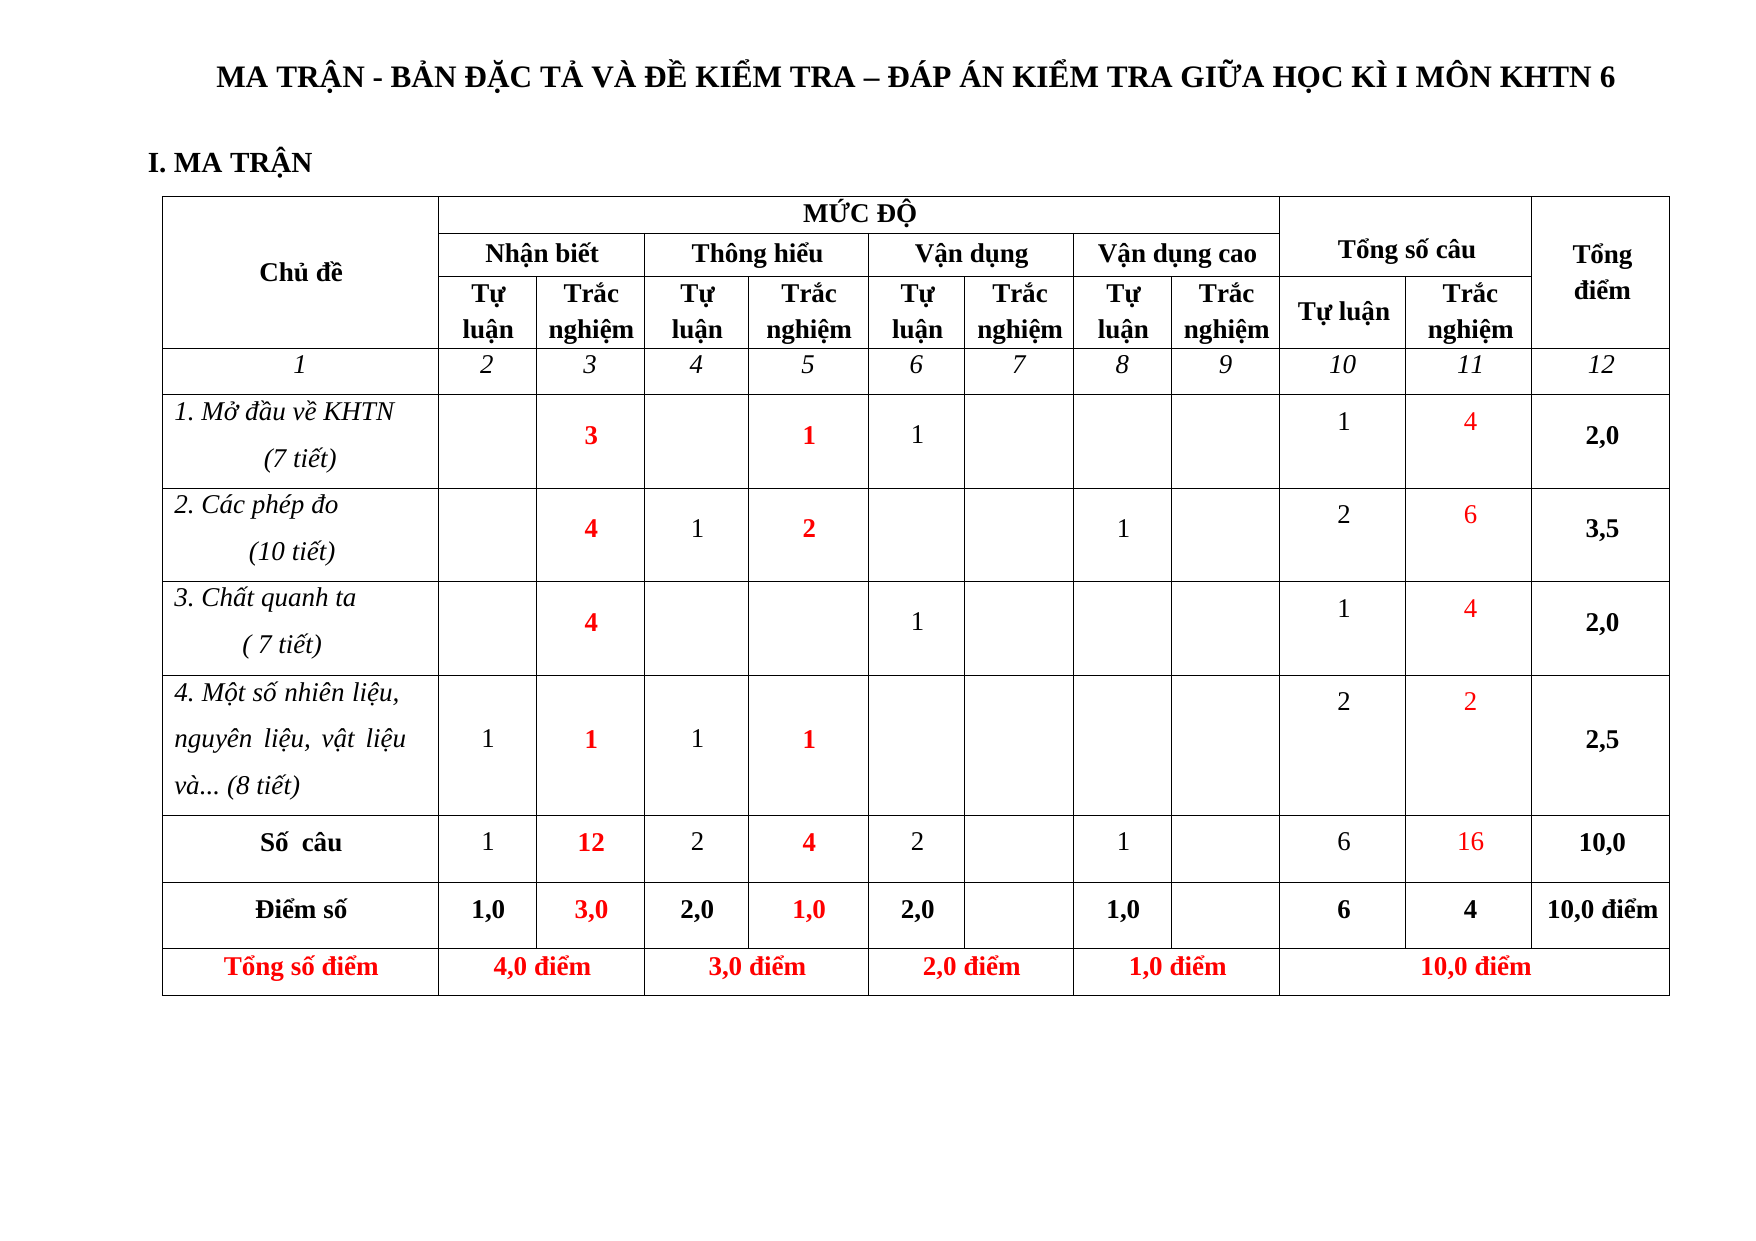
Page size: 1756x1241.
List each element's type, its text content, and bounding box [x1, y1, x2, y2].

table_cell [1172, 582, 1279, 675]
table_cell Tự luận [869, 277, 964, 348]
table_cell 2,0 [1532, 395, 1669, 488]
table_cell Trắc nghiệm [965, 277, 1073, 348]
table_cell 1,0 [749, 883, 868, 948]
table_cell Tổng số điểm [163, 949, 438, 995]
table_cell Tự luận [439, 277, 536, 348]
table_cell 12 [1532, 349, 1669, 394]
table_cell 2,0 [1532, 582, 1669, 675]
table_cell 3,5 [1532, 489, 1669, 581]
table_cell 1 [1074, 489, 1171, 581]
table_cell 2 [869, 816, 964, 882]
table_cell 3,0 [537, 883, 644, 948]
table_header MỨC ĐỘ [439, 197, 1279, 233]
table_cell [1172, 883, 1279, 948]
table_cell 4 [645, 349, 748, 394]
table_cell 7 [965, 349, 1073, 394]
table_cell 1. Mở đầu về KHTN (7 tiết) [163, 395, 438, 488]
table_cell 1 [749, 395, 868, 488]
table_cell 1 [1280, 582, 1405, 675]
table_cell 3,0 điểm [645, 949, 868, 995]
table_cell Thông hiểu [645, 234, 868, 276]
table_cell 2 [1280, 676, 1405, 815]
table_cell 2,5 [1532, 676, 1669, 815]
table_cell 2,0 [645, 883, 748, 948]
table_cell 2 [749, 489, 868, 581]
table_cell 6 [1280, 816, 1405, 882]
table_cell Trắc nghiệm [1172, 277, 1279, 348]
table_cell 4. Một số nhiên liệu, nguyên liệu, vật liệu và... (8 tiết) [163, 676, 438, 815]
table_cell 1,0 [439, 883, 536, 948]
table_cell [1172, 676, 1279, 815]
table_cell [1074, 676, 1171, 815]
table_cell 4,0 điểm [439, 949, 644, 995]
table_cell 2 [1406, 676, 1531, 815]
table_cell 2 [645, 816, 748, 882]
table_cell [439, 395, 536, 488]
table_cell Vận dụng cao [1074, 234, 1279, 276]
table_cell 1 [645, 676, 748, 815]
table_cell 2 [1280, 489, 1405, 581]
table_header Tổng điểm [1532, 197, 1669, 348]
table_cell 1 [1074, 816, 1171, 882]
table_cell Tự luận [645, 277, 748, 348]
table_cell [645, 395, 748, 488]
table_cell Vận dụng [869, 234, 1073, 276]
table_cell [1172, 816, 1279, 882]
table_cell Tự luận [1074, 277, 1171, 348]
table_cell 3 [537, 349, 644, 394]
table_cell 4 [749, 816, 868, 882]
table_cell [869, 489, 964, 581]
table_cell [1172, 489, 1279, 581]
table_cell 10,0 [1532, 816, 1669, 882]
table_cell 1,0 [1074, 883, 1171, 948]
table_cell 6 [1406, 489, 1531, 581]
table_cell 2,0 điểm [869, 949, 1073, 995]
table_cell 5 [749, 349, 868, 394]
table_cell [965, 489, 1073, 581]
table_cell 2. Các phép đo (10 tiết) [163, 489, 438, 581]
table_cell 1 [1280, 395, 1405, 488]
table_cell 11 [1406, 349, 1531, 394]
subtitle MA TRẬN [148, 146, 1697, 179]
table_cell Trắc nghiệm [1406, 277, 1531, 348]
table_cell [439, 489, 536, 581]
table_cell 10,0 điểm [1280, 949, 1669, 995]
table_cell 1 [749, 676, 868, 815]
table_cell 6 [869, 349, 964, 394]
text MA TRẬN - BẢN ĐẶC TẢ VÀ ĐỀ KIỂM TRA – ĐÁP ÁN KIỂM TRA GIỮA HỌC KÌ I MÔN KHTN 6 [216, 58, 1697, 94]
table_cell 8 [1074, 349, 1171, 394]
table_cell [869, 676, 964, 815]
table_cell Trắc nghiệm [749, 277, 868, 348]
table_cell 1 [163, 349, 438, 394]
table_cell 12 [537, 816, 644, 882]
table_cell [965, 883, 1073, 948]
table_header Chủ đề [163, 197, 438, 348]
table_cell 16 [1406, 816, 1531, 882]
table_cell 4 [1406, 582, 1531, 675]
table_cell 4 [537, 582, 644, 675]
table_cell 10 [1280, 349, 1405, 394]
table_cell [965, 582, 1073, 675]
table_cell 6 [1280, 883, 1405, 948]
table_cell [1074, 582, 1171, 675]
table_cell Nhận biết [439, 234, 644, 276]
table_cell [965, 676, 1073, 815]
table_cell 4 [537, 489, 644, 581]
table_cell 1 [869, 582, 964, 675]
table_cell Số câu [163, 816, 438, 882]
table_cell 3 [537, 395, 644, 488]
table_cell 1 [439, 676, 536, 815]
table_cell 1 [645, 489, 748, 581]
table_header Tổng số câu [1280, 197, 1531, 276]
table_cell 1 [537, 676, 644, 815]
table_cell 4 [1406, 395, 1531, 488]
table_cell 10,0 điểm [1532, 883, 1669, 948]
table_cell 4 [1406, 883, 1531, 948]
table_cell [439, 582, 536, 675]
table_cell [645, 582, 748, 675]
table_cell [965, 816, 1073, 882]
table_cell Tự luận [1280, 277, 1405, 348]
table_cell [1172, 395, 1279, 488]
table_cell Trắc nghiệm [537, 277, 644, 348]
table_cell 1,0 điểm [1074, 949, 1279, 995]
table_cell 1 [439, 816, 536, 882]
table_cell 2 [439, 349, 536, 394]
table_cell 1 [869, 395, 964, 488]
table_cell [1074, 395, 1171, 488]
table_cell [965, 395, 1073, 488]
table_cell Điểm số [163, 883, 438, 948]
table_cell 2,0 [869, 883, 964, 948]
table_cell 9 [1172, 349, 1279, 394]
table_cell [749, 582, 868, 675]
table_cell 3. Chất quanh ta ( 7 tiết) [163, 582, 438, 675]
